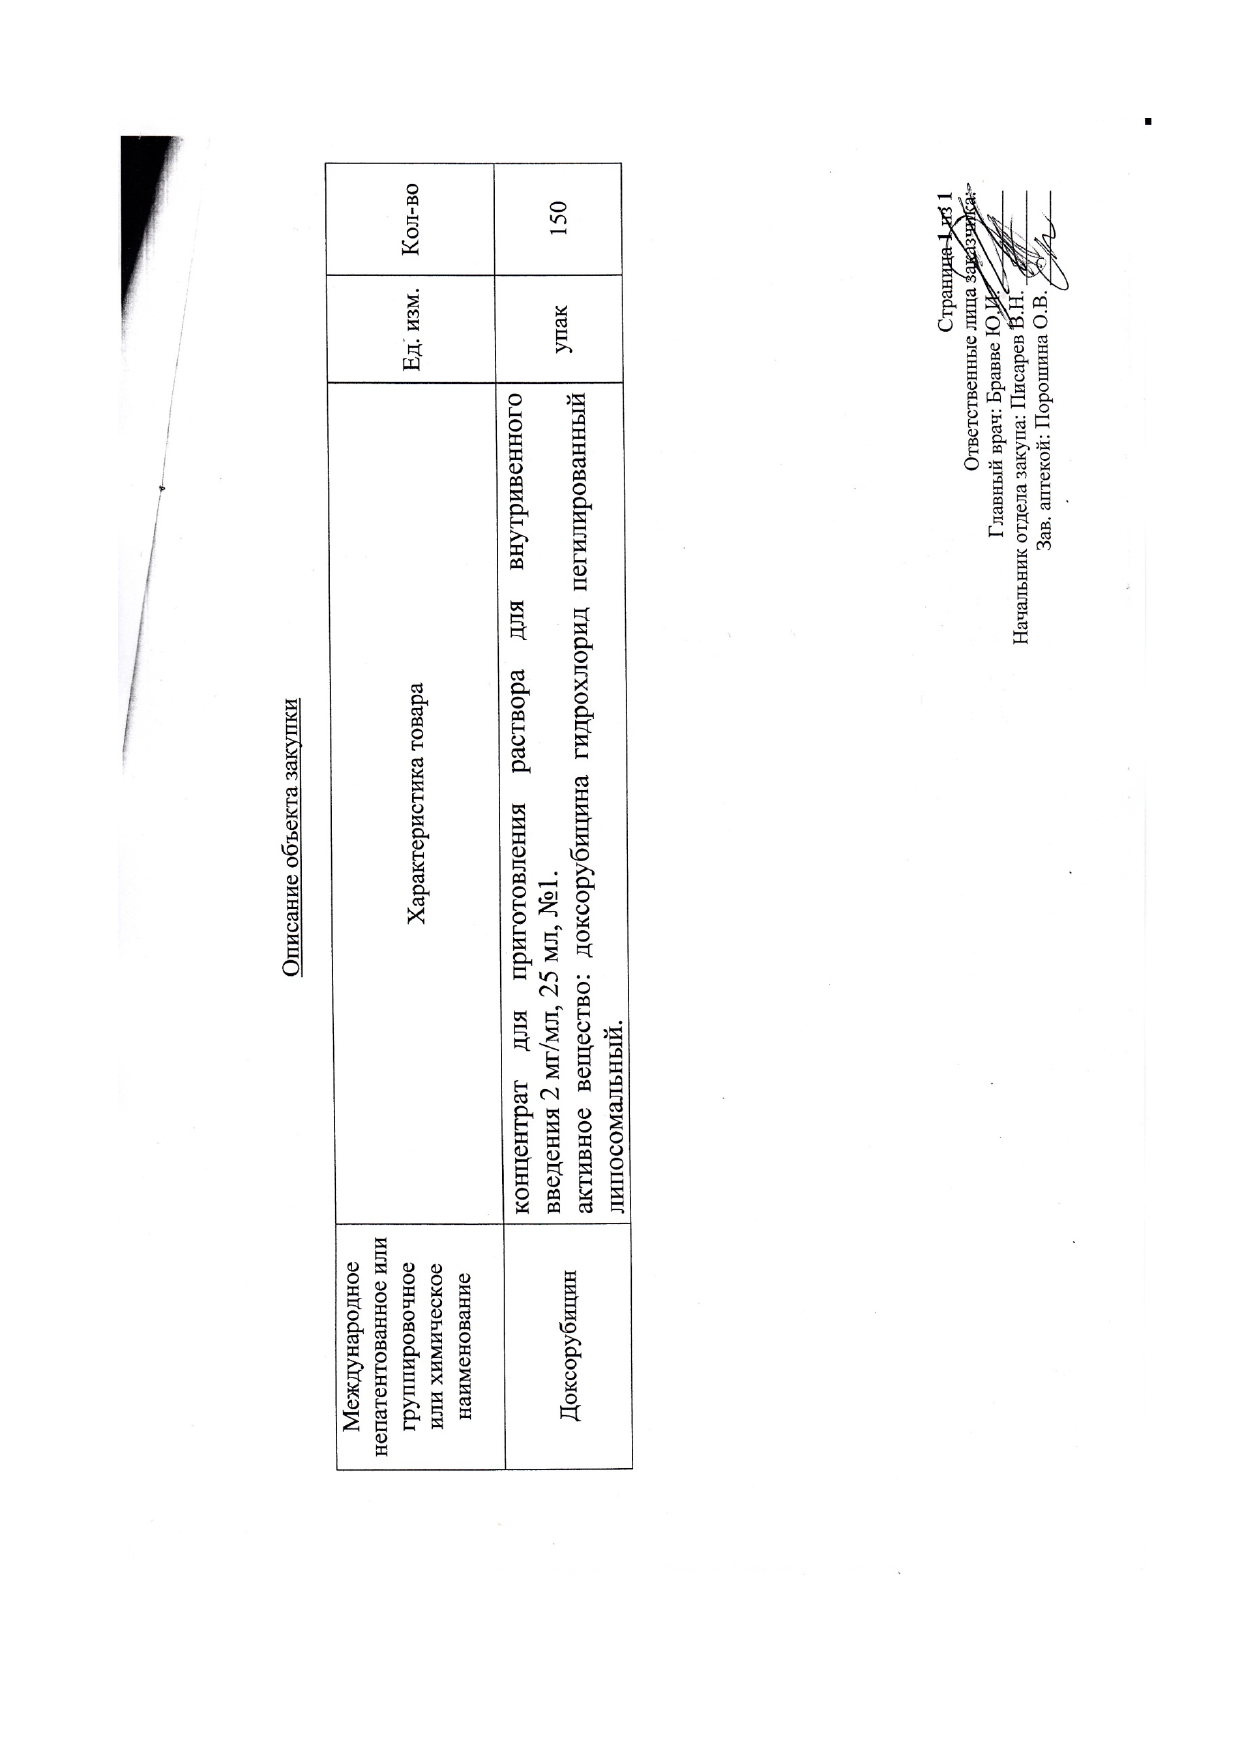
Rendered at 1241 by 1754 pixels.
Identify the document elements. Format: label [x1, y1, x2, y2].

picture [118, 118, 1152, 1575]
